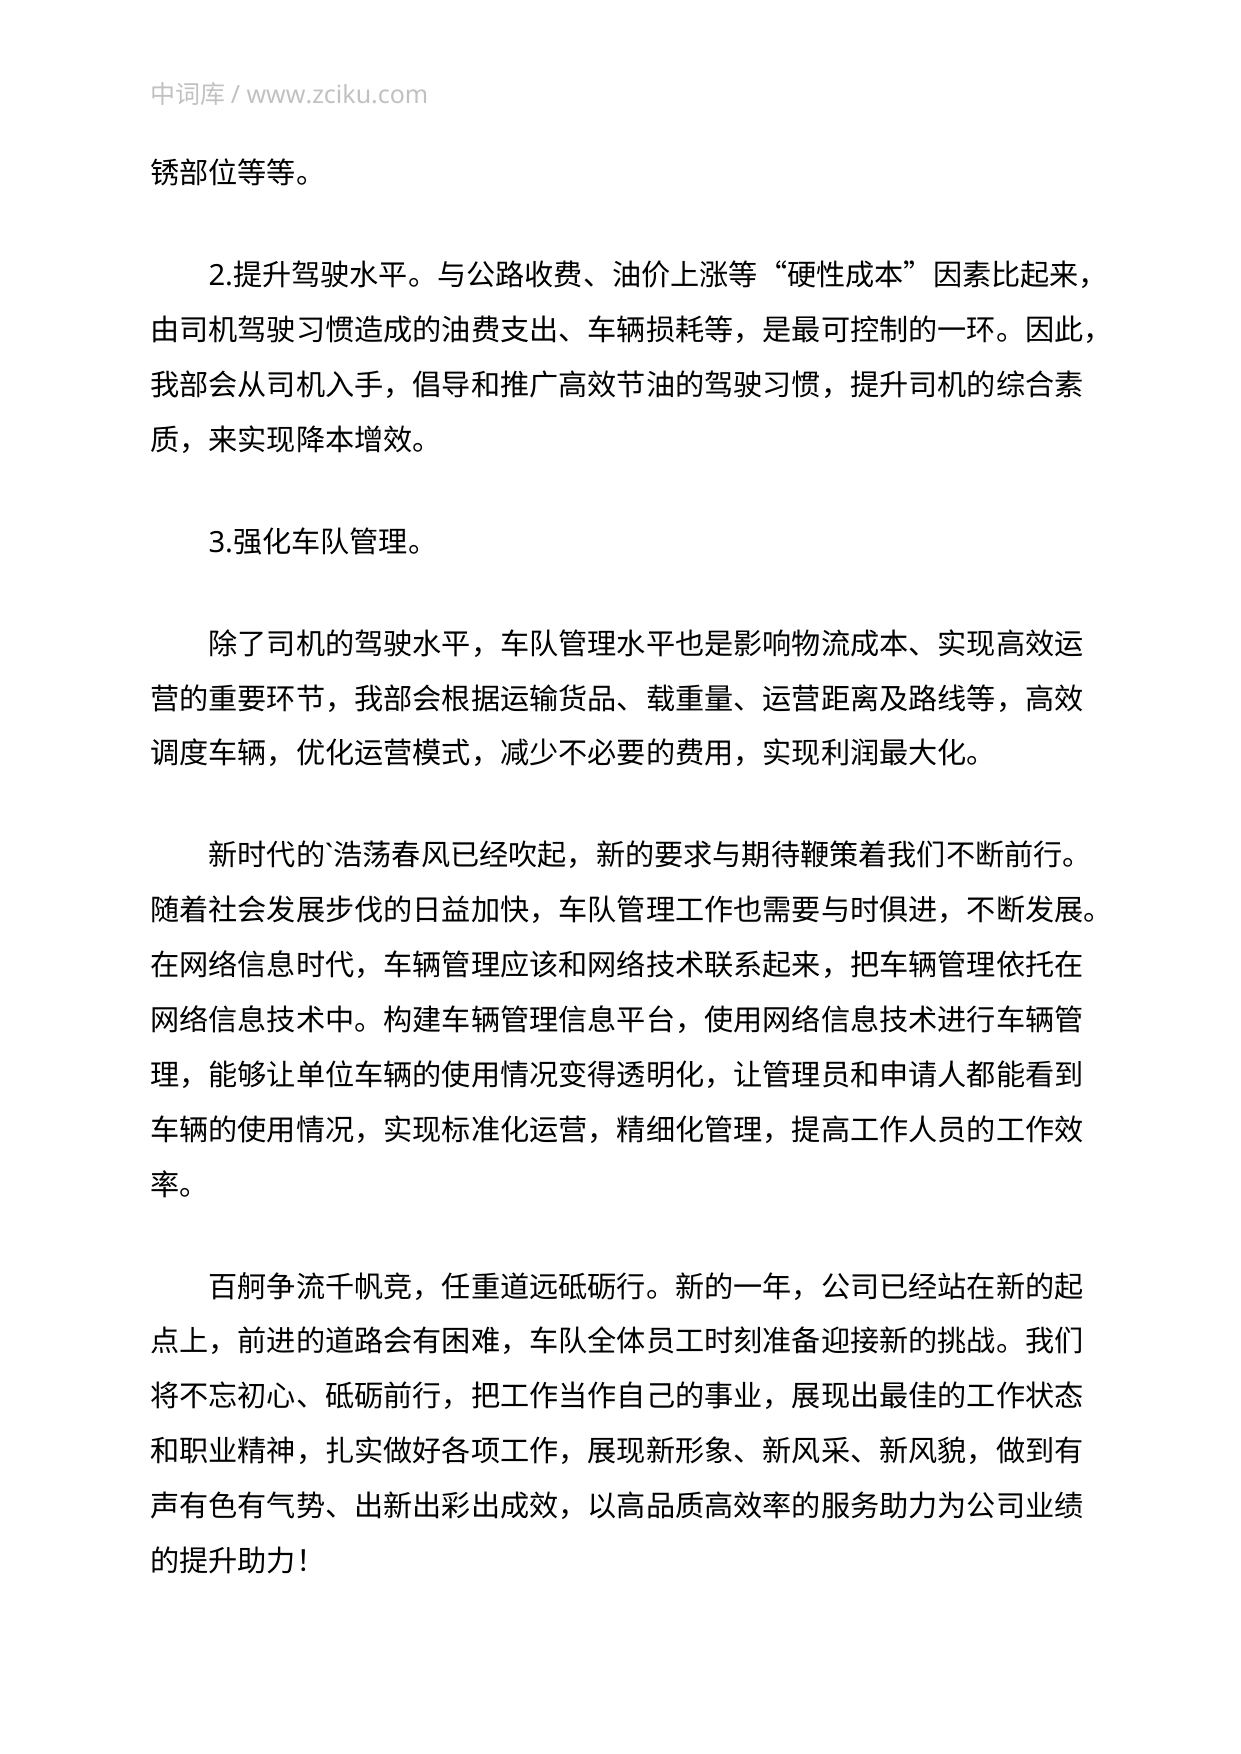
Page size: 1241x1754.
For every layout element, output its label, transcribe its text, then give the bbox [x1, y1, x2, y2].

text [150, 150, 1090, 192]
text 2.提升驾驶水平。与公路收费、油价上涨等“硬性成本”因素比起来，由司机驾驶习惯造成的油费支出、车辆损耗等，是最可控制的一环。因此，我部会从司机入手，倡导和推广高效节油的驾驶习惯，提升司机的综合素质，来实现降本增效。 [150, 252, 1090, 459]
text 除了司机的驾驶水平，车队管理水平也是影响物流成本、实现高效运营的重要环节，我部会根据运输货品、载重量、运营距离及路线等，高效调度车辆，优化运营模式，减少不必要的费用，实现利润最大化。 [150, 620, 1090, 772]
text 百舸争流千帆竞，任重道远砥砺行。新的一年，公司已经站在新的起点上，前进的道路会有困难，车队全体员工时刻准备迎接新的挑战。我们将不忘初心、砥砺前行，把工作当作自己的事业，展现出最佳的工作状态和职业精神，扎实做好各项工作，展现新形象、新风采、新风貌，做到有声有色有气势、出新出彩出成效，以高品质高效率的服务助力为公司业绩的提升助力！ [150, 1263, 1090, 1580]
text 新时代的`浩荡春风已经吹起，新的要求与期待鞭策着我们不断前行。随着社会发展步伐的日益加快，车队管理工作也需要与时俱进，不断发展。在网络信息时代，车辆管理应该和网络技术联系起来，把车辆管理依托在网络信息技术中。构建车辆管理信息平台，使用网络信息技术进行车辆管理，能够让单位车辆的使用情况变得透明化，让管理员和申请人都能看到车辆的使用情况，实现标准化运营，精细化管理，提高工作人员的工作效率。 [150, 832, 1090, 1204]
text 3.强化车队管理。 [150, 518, 1090, 561]
